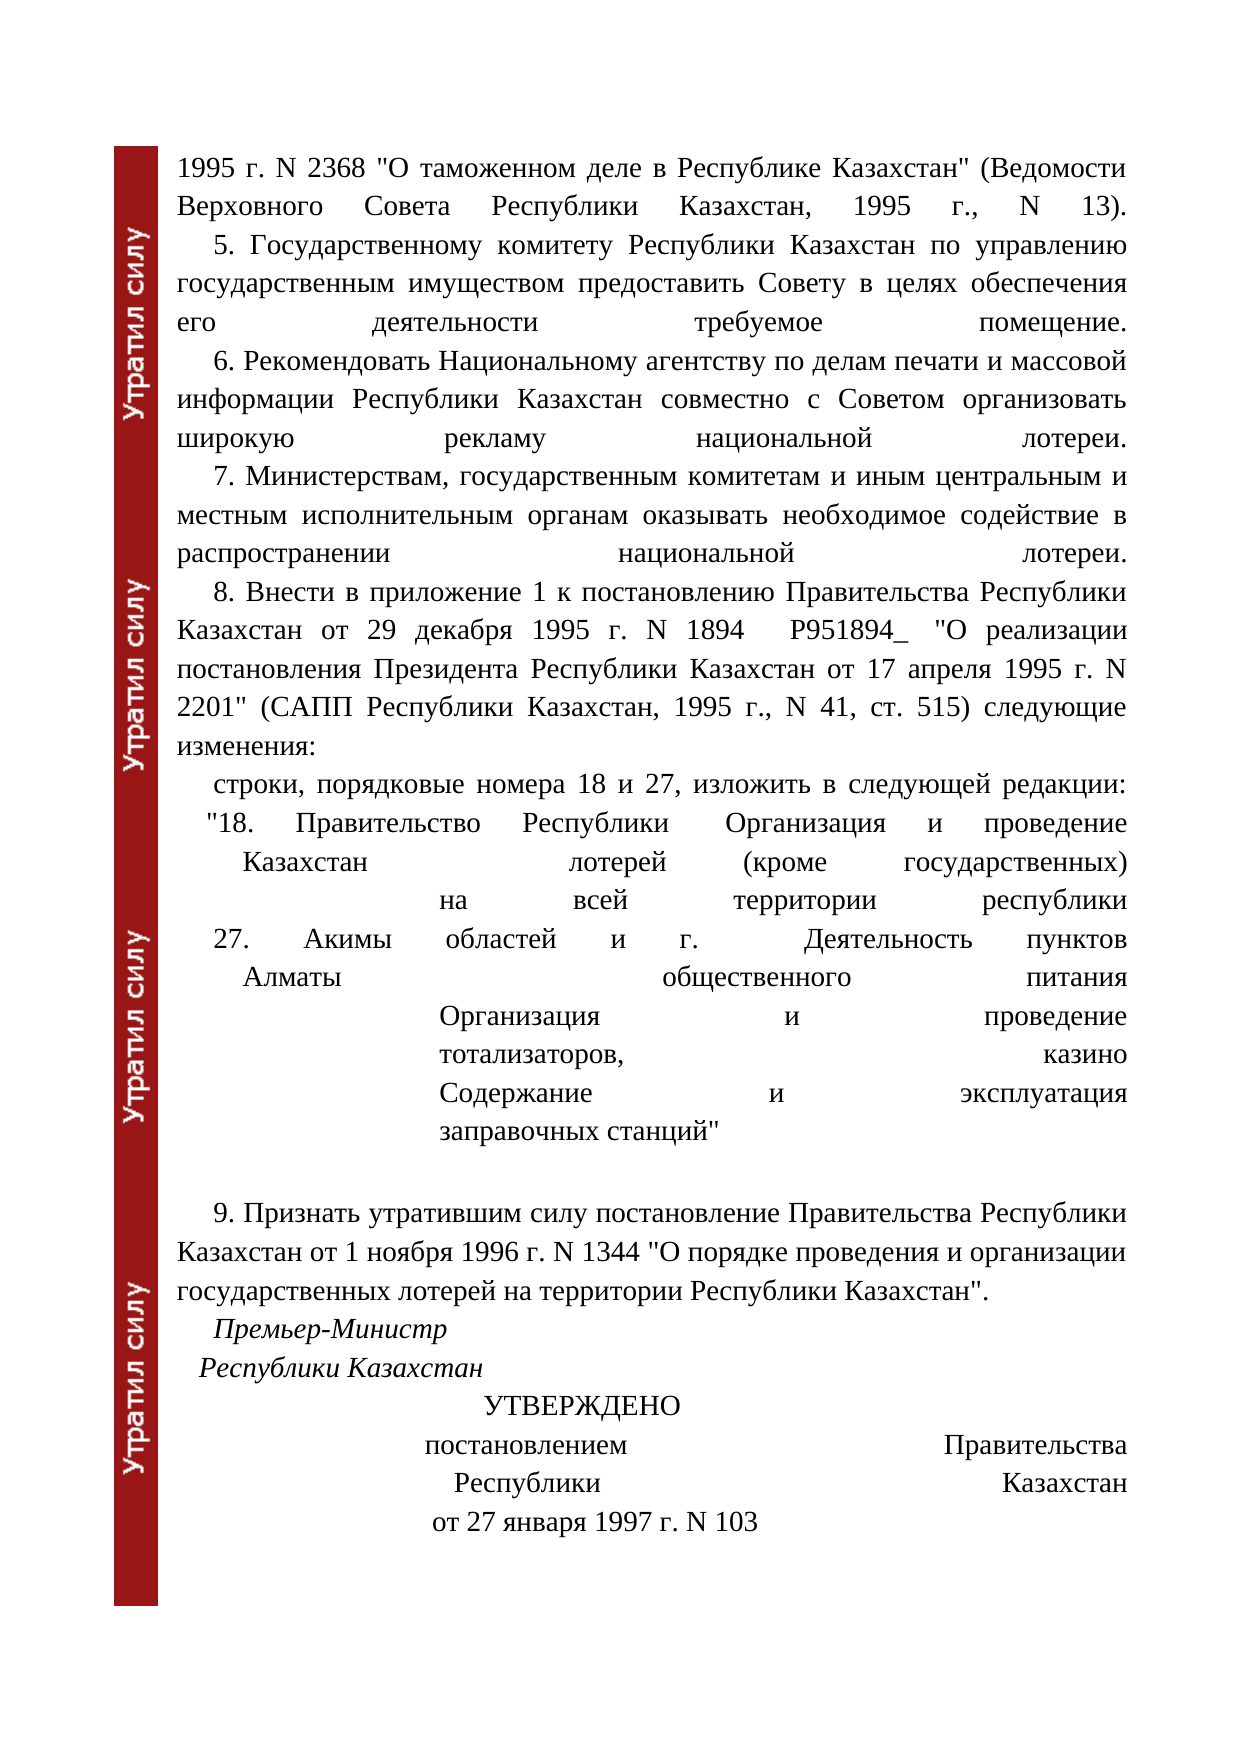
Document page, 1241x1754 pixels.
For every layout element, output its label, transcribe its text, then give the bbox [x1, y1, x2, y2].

picture [114, 146, 158, 150]
picture [114, 1306, 158, 1311]
picture [114, 1383, 158, 1388]
text 9. Признать утратившим силу постановление Правительства Республики Казахстан от 1 ноября 1996 г. N 1344 "О порядке проведения и организации государственных лотерей на территории Республики Казахстан". [112, 1152, 1128, 1306]
text Премьер-Министр Республики Казахстан [112, 1311, 1128, 1383]
picture [114, 1537, 158, 1606]
picture [114, 1147, 158, 1152]
text УТВЕРЖДЕНО постановлением Правительства Республики Казахстан от 27 января 1997 г. N 103 [112, 1388, 1128, 1537]
